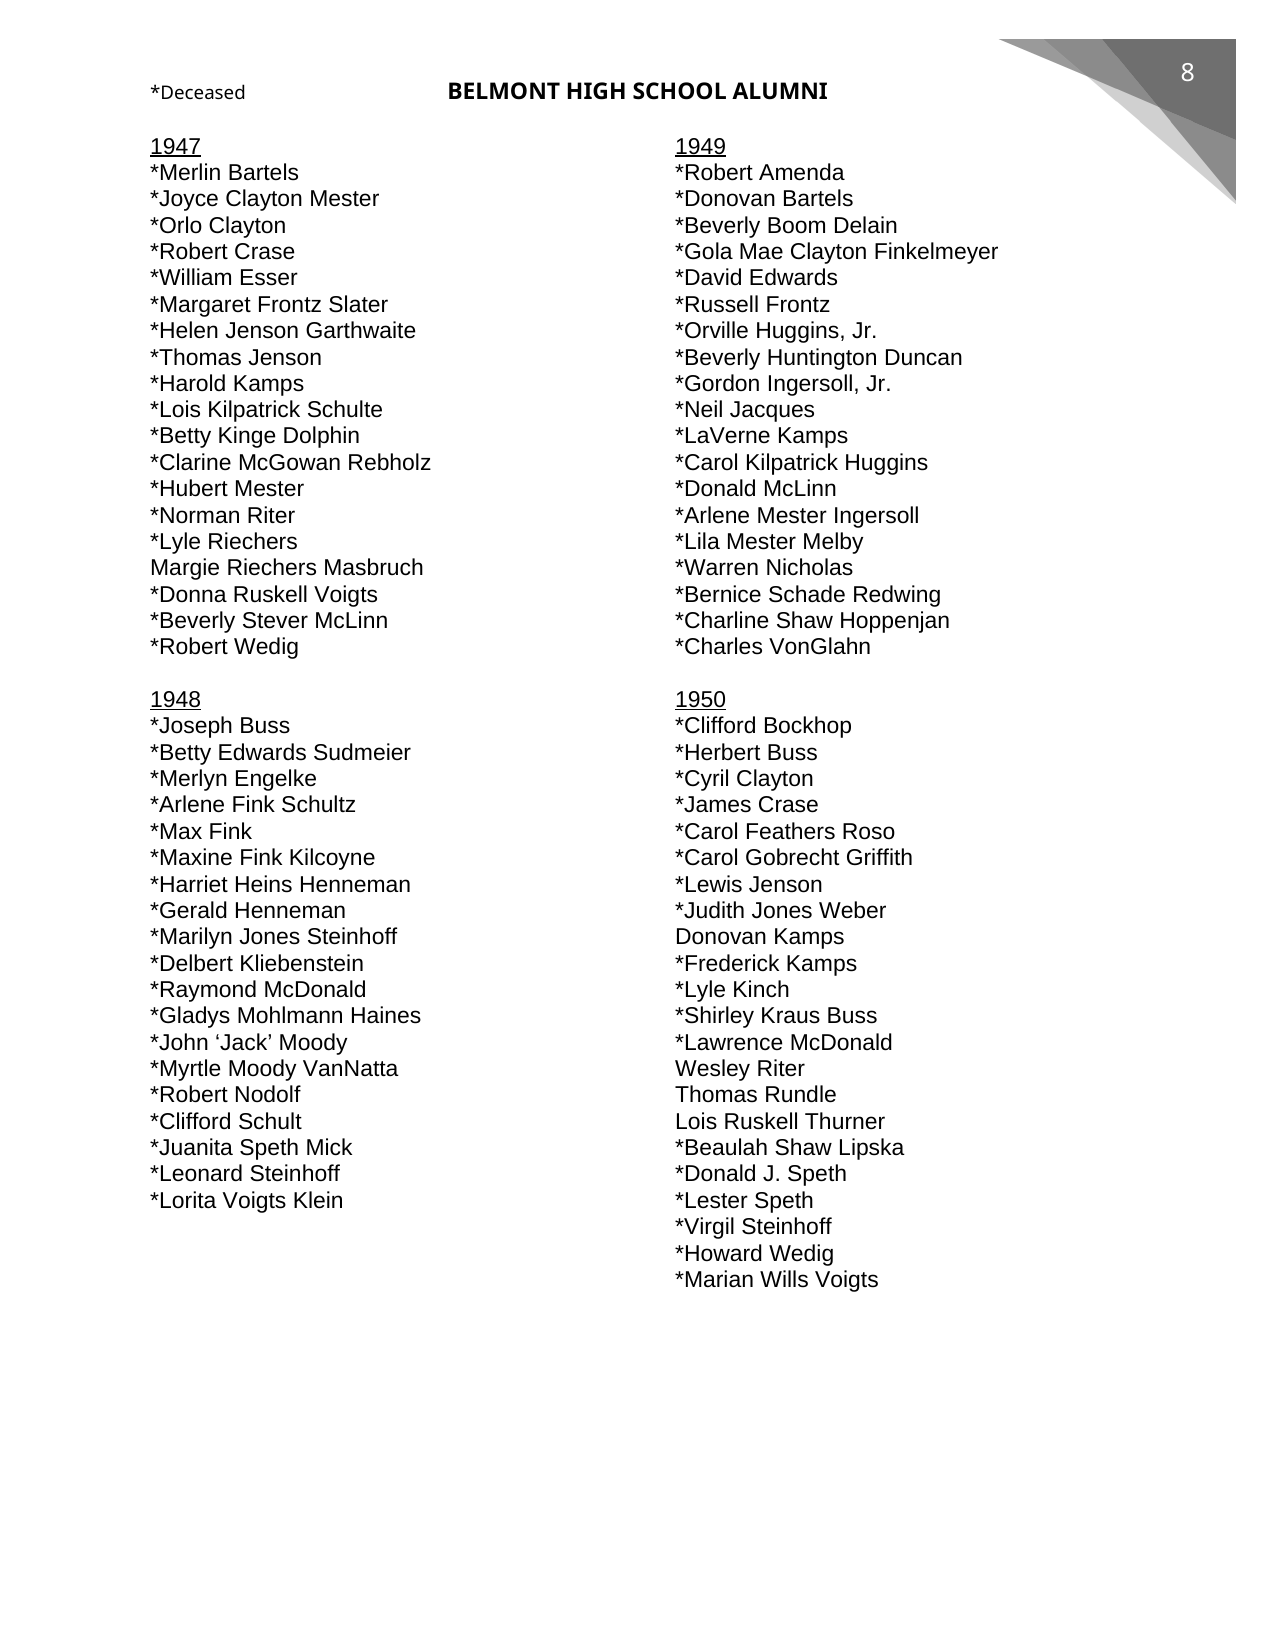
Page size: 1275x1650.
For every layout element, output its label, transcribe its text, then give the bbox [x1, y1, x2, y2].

text *Betty Kinge Dolphin [150, 422, 600, 449]
text *Betty Edwards Sudmeier [150, 739, 600, 765]
text *Arlene Fink Schultz [150, 791, 600, 818]
text 1948 [150, 686, 600, 712]
text *Leonard Steinhoff [150, 1160, 600, 1187]
text *Margaret Frontz Slater [150, 291, 600, 317]
text *Clarine McGowan Rebholz [150, 449, 600, 475]
text 1949 [675, 133, 1125, 159]
text *Neil Jacques [675, 396, 1125, 422]
text *Juanita Speth Mick [150, 1134, 600, 1160]
text *William Esser [150, 264, 600, 291]
text *Carol Kilpatrick Huggins [675, 449, 1125, 475]
text *Beaulah Shaw Lipska [675, 1134, 1125, 1160]
text *Gola Mae Clayton Finkelmeyer [675, 238, 1125, 264]
text *Donald McLinn [675, 475, 1125, 502]
text *Helen Jenson Garthwaite [150, 317, 600, 343]
text *James Crase [675, 791, 1125, 818]
text *Lois Kilpatrick Schulte [150, 396, 600, 422]
text *Hubert Mester [150, 475, 600, 502]
text *Clifford Schult [150, 1108, 600, 1134]
text *Herbert Buss [675, 739, 1125, 765]
text *Cyril Clayton [675, 765, 1125, 791]
text *Robert Crase [150, 238, 600, 264]
picture [998, 39, 1236, 204]
text 1950 [675, 686, 1125, 712]
text Donovan Kamps [675, 923, 1125, 949]
text *Joyce Clayton Mester [150, 185, 600, 212]
text *Lewis Jenson [675, 871, 1125, 897]
text Lois Ruskell Thurner [675, 1108, 1125, 1134]
text *Gladys Mohlmann Haines [150, 1002, 600, 1029]
text *Virgil Steinhoff [675, 1213, 1125, 1239]
text *Carol Gobrecht Griffith [675, 844, 1125, 871]
text *Beverly Stever McLinn [150, 607, 600, 633]
text *Maxine Fink Kilcoyne [150, 844, 600, 871]
text *Delbert Kliebenstein [150, 949, 600, 976]
text Margie Riechers Masbruch [150, 554, 600, 581]
text *Orlo Clayton [150, 212, 600, 238]
text *Shirley Kraus Buss [675, 1002, 1125, 1029]
text *Donald J. Speth [675, 1160, 1125, 1187]
text *Merlyn Engelke [150, 765, 600, 791]
text Wesley Riter [675, 1055, 1125, 1081]
text *Robert Wedig [150, 633, 600, 660]
text *Gordon Ingersoll, Jr. [675, 370, 1125, 396]
text *Gerald Henneman [150, 897, 600, 923]
text *David Edwards [675, 264, 1125, 291]
text *Beverly Huntington Duncan [675, 343, 1125, 370]
text *Carol Feathers Roso [675, 818, 1125, 844]
text *Lyle Riechers [150, 528, 600, 554]
text *Norman Riter [150, 502, 600, 528]
text *Beverly Boom Delain [675, 212, 1125, 238]
text *Warren Nicholas [675, 554, 1125, 581]
text *Marilyn Jones Steinhoff [150, 923, 600, 949]
text *Charles VonGlahn [675, 633, 1125, 660]
text *Arlene Mester Ingersoll [675, 502, 1125, 528]
text *Marian Wills Voigts [675, 1266, 1125, 1292]
text *Lyle Kinch [675, 976, 1125, 1002]
text *John ‘Jack’ Moody [150, 1029, 600, 1055]
text *Lawrence McDonald [675, 1029, 1125, 1055]
text *Harriet Heins Henneman [150, 871, 600, 897]
text *Robert Amenda [675, 159, 1125, 185]
text *Bernice Schade Redwing [675, 581, 1125, 607]
text *Lester Speth [675, 1187, 1125, 1213]
text *Orville Huggins, Jr. [675, 317, 1125, 343]
text *Charline Shaw Hoppenjan [675, 607, 1125, 633]
text *Donna Ruskell Voigts [150, 581, 600, 607]
text *LaVerne Kamps [675, 422, 1125, 449]
text *Thomas Jenson [150, 343, 600, 370]
text *Raymond McDonald [150, 976, 600, 1002]
text *Frederick Kamps [675, 949, 1125, 976]
text *Max Fink [150, 818, 600, 844]
text *Donovan Bartels [675, 185, 1125, 212]
text Thomas Rundle [675, 1081, 1125, 1108]
text 1947 [150, 133, 600, 159]
text *Lorita Voigts Klein [150, 1187, 600, 1213]
text *Merlin Bartels [150, 159, 600, 185]
text *Clifford Bockhop [675, 712, 1125, 739]
text *Judith Jones Weber [675, 897, 1125, 923]
text *Harold Kamps [150, 370, 600, 396]
text *Howard Wedig [675, 1239, 1125, 1266]
text *Myrtle Moody VanNatta [150, 1055, 600, 1081]
text *Robert Nodolf [150, 1081, 600, 1108]
text *Joseph Buss [150, 712, 600, 739]
text *Russell Frontz [675, 291, 1125, 317]
text *Lila Mester Melby [675, 528, 1125, 554]
